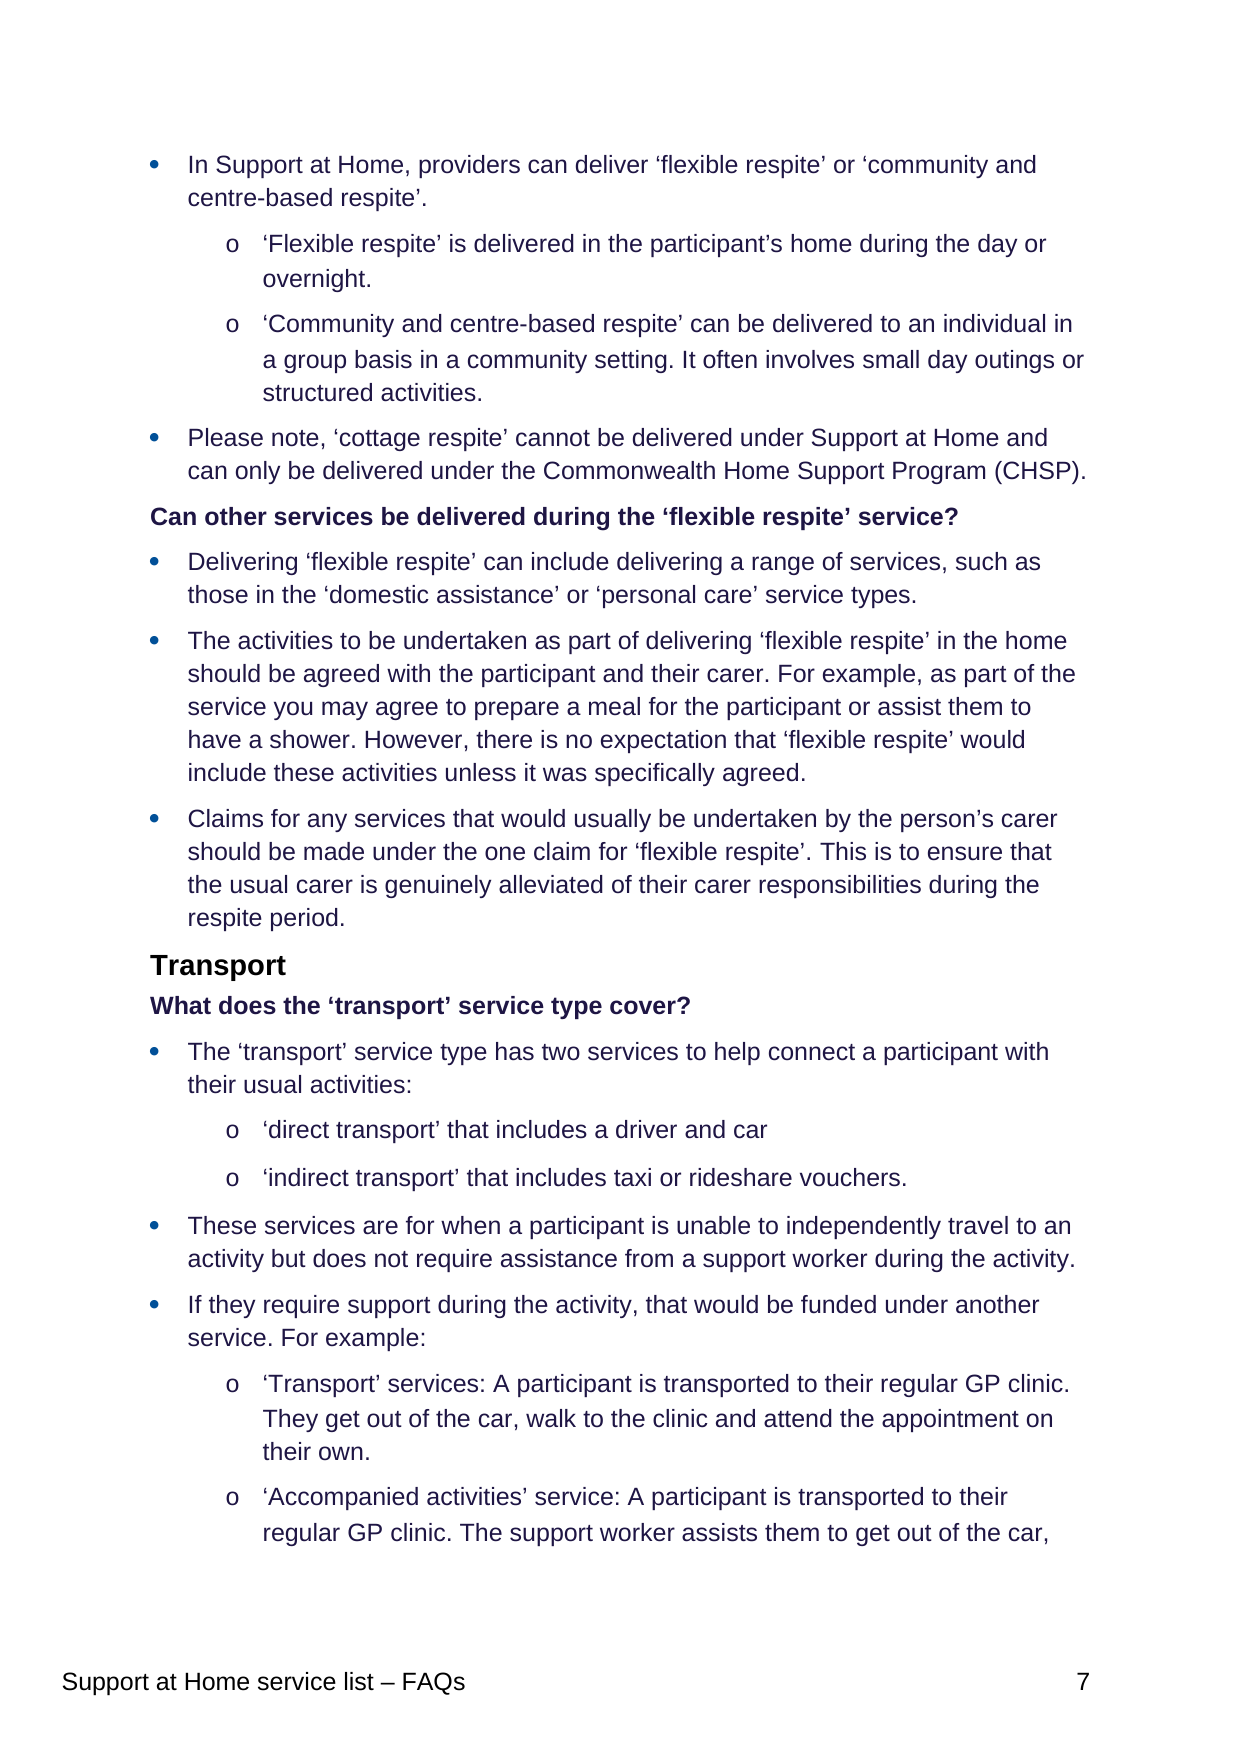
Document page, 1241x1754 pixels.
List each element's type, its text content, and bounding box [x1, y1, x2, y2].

list ‘direct transport’ that includes a driver and car [225, 1115, 1090, 1146]
subtitle What does the ‘transport’ service type cover? [150, 991, 1090, 1020]
subtitle Can other services be delivered during the ‘flexible respite’ service? [150, 502, 1090, 531]
list ‘Community and centre-based respite’ can be delivered to an individual in a group basis in a community setting. It often involves small day outings or structured activities. [225, 309, 1090, 406]
list Please note, ‘cottage respite’ cannot be delivered under Support at Home and can only be delivered under the Commonwealth Home Support Program (CHSP). [150, 423, 1090, 485]
list ‘Transport’ services: A participant is transported to their regular GP clinic. They get out of the car, walk to the clinic and attend the appointment on their own. [225, 1368, 1090, 1466]
list ‘Flexible respite’ is delivered in the participant’s home during the day or overnight. [225, 229, 1090, 293]
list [225, 1482, 1090, 1546]
list ‘indirect transport’ that includes taxi or rideshare vouchers. [225, 1163, 1090, 1194]
list These services are for when a participant is unable to independently travel to an activity but does not require assistance from a support worker during the activity. [150, 1211, 1090, 1273]
subtitle Transport [150, 948, 1090, 982]
list In Support at Home, providers can deliver ‘flexible respite’ or ‘community and centre-based respite’. [150, 150, 1090, 212]
list Claims for any services that would usually be undertaken by the person’s carer should be made under the one claim for ‘flexible respite’. This is to ensure that the usual carer is genuinely alleviated of their carer responsibilities during the respite period. [150, 804, 1090, 932]
list The ‘transport’ service type has two services to help connect a participant with their usual activities: [150, 1037, 1090, 1098]
list If they require support during the activity, that would be funded under another service. For example: [150, 1290, 1090, 1352]
list Delivering ‘flexible respite’ can include delivering a range of services, such as those in the ‘domestic assistance’ or ‘personal care’ service types. [150, 547, 1090, 609]
list The activities to be undertaken as part of delivering ‘flexible respite’ in the home should be agreed with the participant and their carer. For example, as part of the service you may agree to prepare a meal for the participant or assist them to have a shower. However, there is no expectation that ‘flexible respite’ would include these activities unless it was specifically agreed. [150, 626, 1090, 787]
